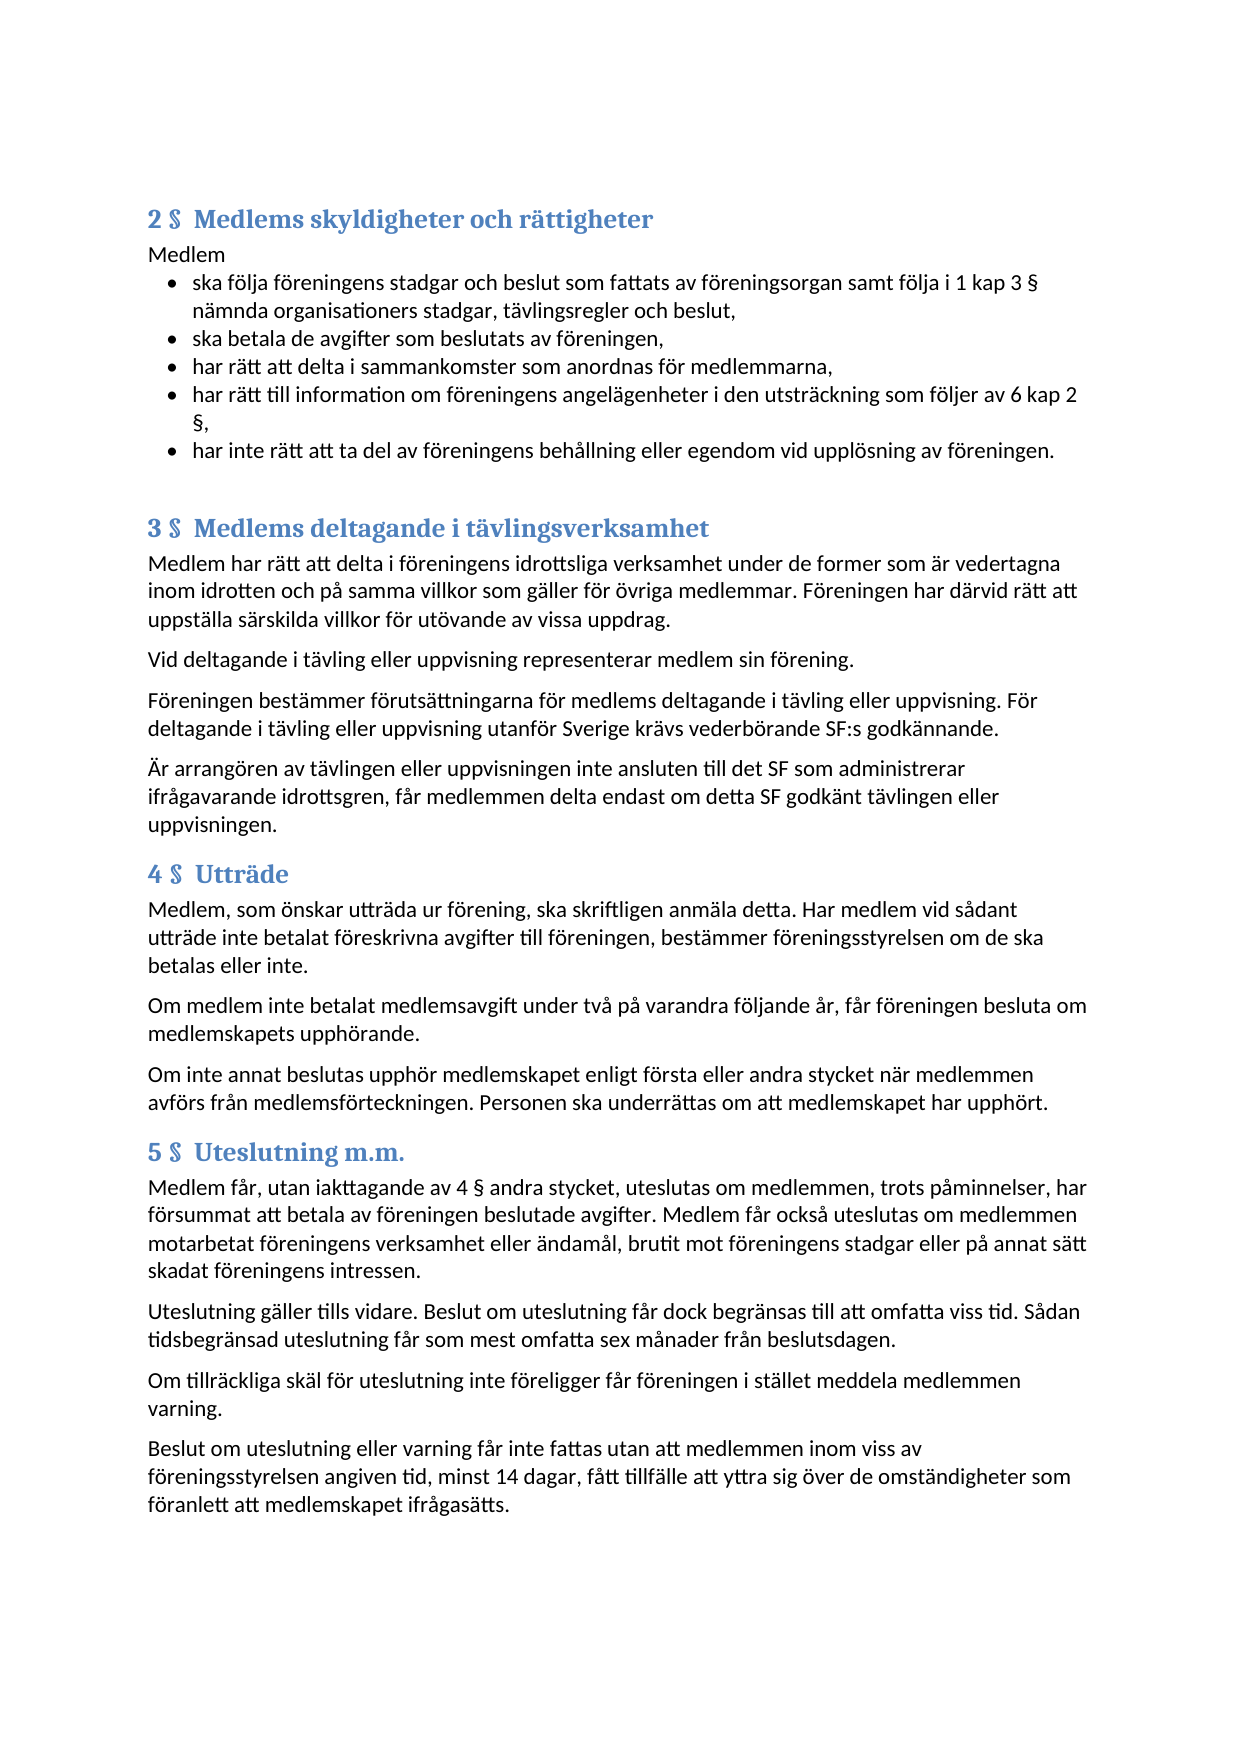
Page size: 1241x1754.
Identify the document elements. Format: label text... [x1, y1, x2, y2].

text Uteslutning gäller tills vidare. Beslut om uteslutning får dock begränsas till att omfatta viss tid. Sådan tidsbegränsad uteslutning får som mest omfatta sex månader från beslutsdagen. [148, 1297, 1093, 1353]
text Beslut om uteslutning eller varning får inte fattas utan att medlemmen inom viss av föreningsstyrelsen angiven tid, minst 14 dagar, fått tillfälle att yttra sig över de omständigheter som föranlett att medlemskapet ifrågasätts. [148, 1434, 1093, 1518]
text Medlem, som önskar utträda ur förening, ska skriftligen anmäla detta. Har medlem vid sådant utträde inte betalat föreskrivna avgifter till föreningen, bestämmer föreningsstyrelsen om de ska betalas eller inte. [148, 895, 1093, 979]
text Medlem [148, 240, 1093, 268]
list har rätt till information om föreningens angelägenheter i den utsträckning som följer av 6 kap 2 §, [166, 380, 1093, 436]
text Om tillräckliga skäl för uteslutning inte föreligger får föreningen i stället meddela medlemmen varning. [148, 1366, 1093, 1422]
subtitle 5 § Uteslutning m.m. [148, 1137, 1093, 1168]
text Om inte annat beslutas upphör medlemskapet enligt första eller andra stycket när medlemmen avförs från medlemsförteckningen. Personen ska underrättas om att medlemskapet har upphört. [148, 1060, 1093, 1116]
text Medlem har rätt att delta i föreningens idrottsliga verksamhet under de former som är vedertagna inom idrotten och på samma villkor som gäller för övriga medlemmar. Föreningen har därvid rätt att uppställa särskilda villkor för utövande av vissa uppdrag. [148, 549, 1093, 633]
subtitle 2 § Medlems skyldigheter och rättigheter [148, 204, 1093, 235]
text Föreningen bestämmer förutsättningarna för medlems deltagande i tävling eller uppvisning. För deltagande i tävling eller uppvisning utanför Sverige krävs vederbörande SF:s godkännande. [148, 686, 1093, 742]
list har inte rätt att ta del av föreningens behållning eller egendom vid upplösning av föreningen. [166, 436, 1093, 492]
text Medlem får, utan iakttagande av 4 § andra stycket, uteslutas om medlemmen, trots påminnelser, har försummat att betala av föreningen beslutade avgifter. Medlem får också uteslutas om medlemmen motarbetat föreningens verksamhet eller ändamål, brutit mot föreningens stadgar eller på annat sätt skadat föreningens intressen. [148, 1173, 1093, 1285]
list ska följa föreningens stadgar och beslut som fattats av föreningsorgan samt följa i 1 kap 3 § nämnda organisationers stadgar, tävlingsregler och beslut, [166, 268, 1093, 324]
list ska betala de avgifter som beslutats av föreningen, [166, 324, 1093, 352]
list har rätt att delta i sammankomster som anordnas för medlemmarna, [166, 352, 1093, 380]
text Vid deltagande i tävling eller uppvisning representerar medlem sin förening. [148, 645, 1093, 673]
subtitle 4 § Utträde [148, 859, 1093, 890]
text Är arrangören av tävlingen eller uppvisningen inte ansluten till det SF som administrerar ifrågavarande idrottsgren, får medlemmen delta endast om detta SF godkänt tävlingen eller uppvisningen. [148, 754, 1093, 838]
subtitle 3 § Medlems deltagande i tävlingsverksamhet [148, 513, 1093, 544]
text Om medlem inte betalat medlemsavgift under två på varandra följande år, får föreningen besluta om medlemskapets upphörande. [148, 991, 1093, 1047]
